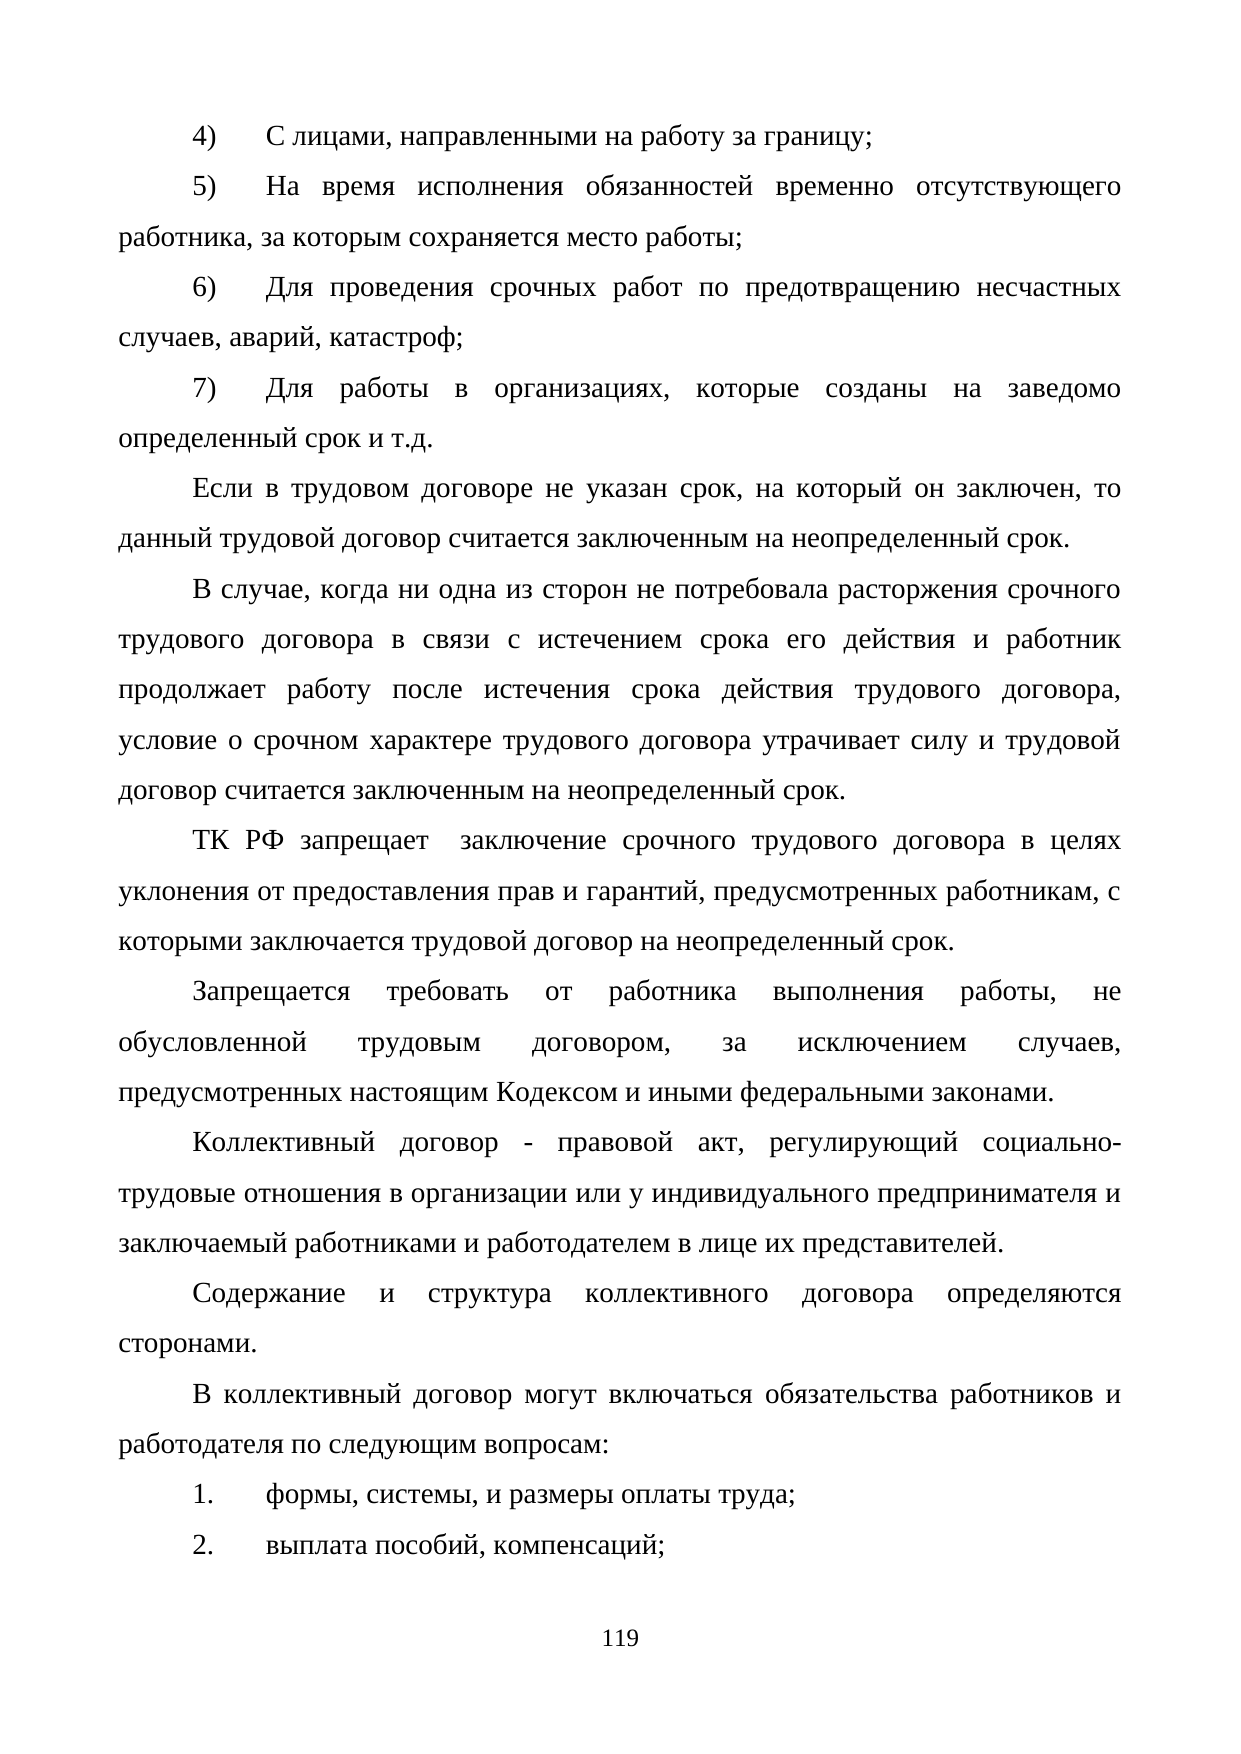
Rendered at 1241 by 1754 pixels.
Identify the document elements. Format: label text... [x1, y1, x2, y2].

list выплата пособий, компенсаций; [118, 1527, 1122, 1560]
list формы, системы, и размеры оплаты труда; [118, 1477, 1122, 1510]
text Коллективный договор - правовой акт, регулирующий социально-трудовые отношения в организации или у индивидуального предпринимателя и заключаемый работниками и работодателем в лице их представителей. [118, 1124, 1122, 1258]
list С лицами, направленными на работу за границу; [118, 118, 1122, 152]
text Запрещается требовать от работника выполнения работы, не обусловленной трудовым договором, за исключением случаев, предусмотренных настоящим Кодексом и иными федеральными законами. [118, 973, 1122, 1108]
text ТК РФ запрещает заключение срочного трудового договора в целях уклонения от предоставления прав и гарантий, предусмотренных работникам, с которыми заключается трудовой договор на неопределенный срок. [118, 822, 1122, 957]
list На время исполнения обязанностей временно отсутствующего работника, за которым сохраняется место работы; [118, 168, 1122, 252]
text Содержание и структура коллективного договора определяются сторонами. [118, 1275, 1122, 1359]
text Если в трудовом договоре не указан срок, на который он заключен, то данный трудовой договор считается заключенным на неопределенный срок. [118, 470, 1122, 554]
list Для проведения срочных работ по предотвращению несчастных случаев, аварий, катастроф; [118, 269, 1122, 353]
text В коллективный договор могут включаться обязательства работников и работодателя по следующим вопросам: [118, 1376, 1122, 1460]
text В случае, когда ни одна из сторон не потребовала расторжения срочного трудового договора в связи с истечением срока его действия и работник продолжает работу после истечения срока действия трудового договора, условие о срочном характере трудового договора утрачивает силу и трудовой договор считается заключенным на неопределенный срок. [118, 571, 1122, 806]
list Для работы в организациях, которые созданы на заведомо определенный срок и т.д. [118, 370, 1122, 453]
